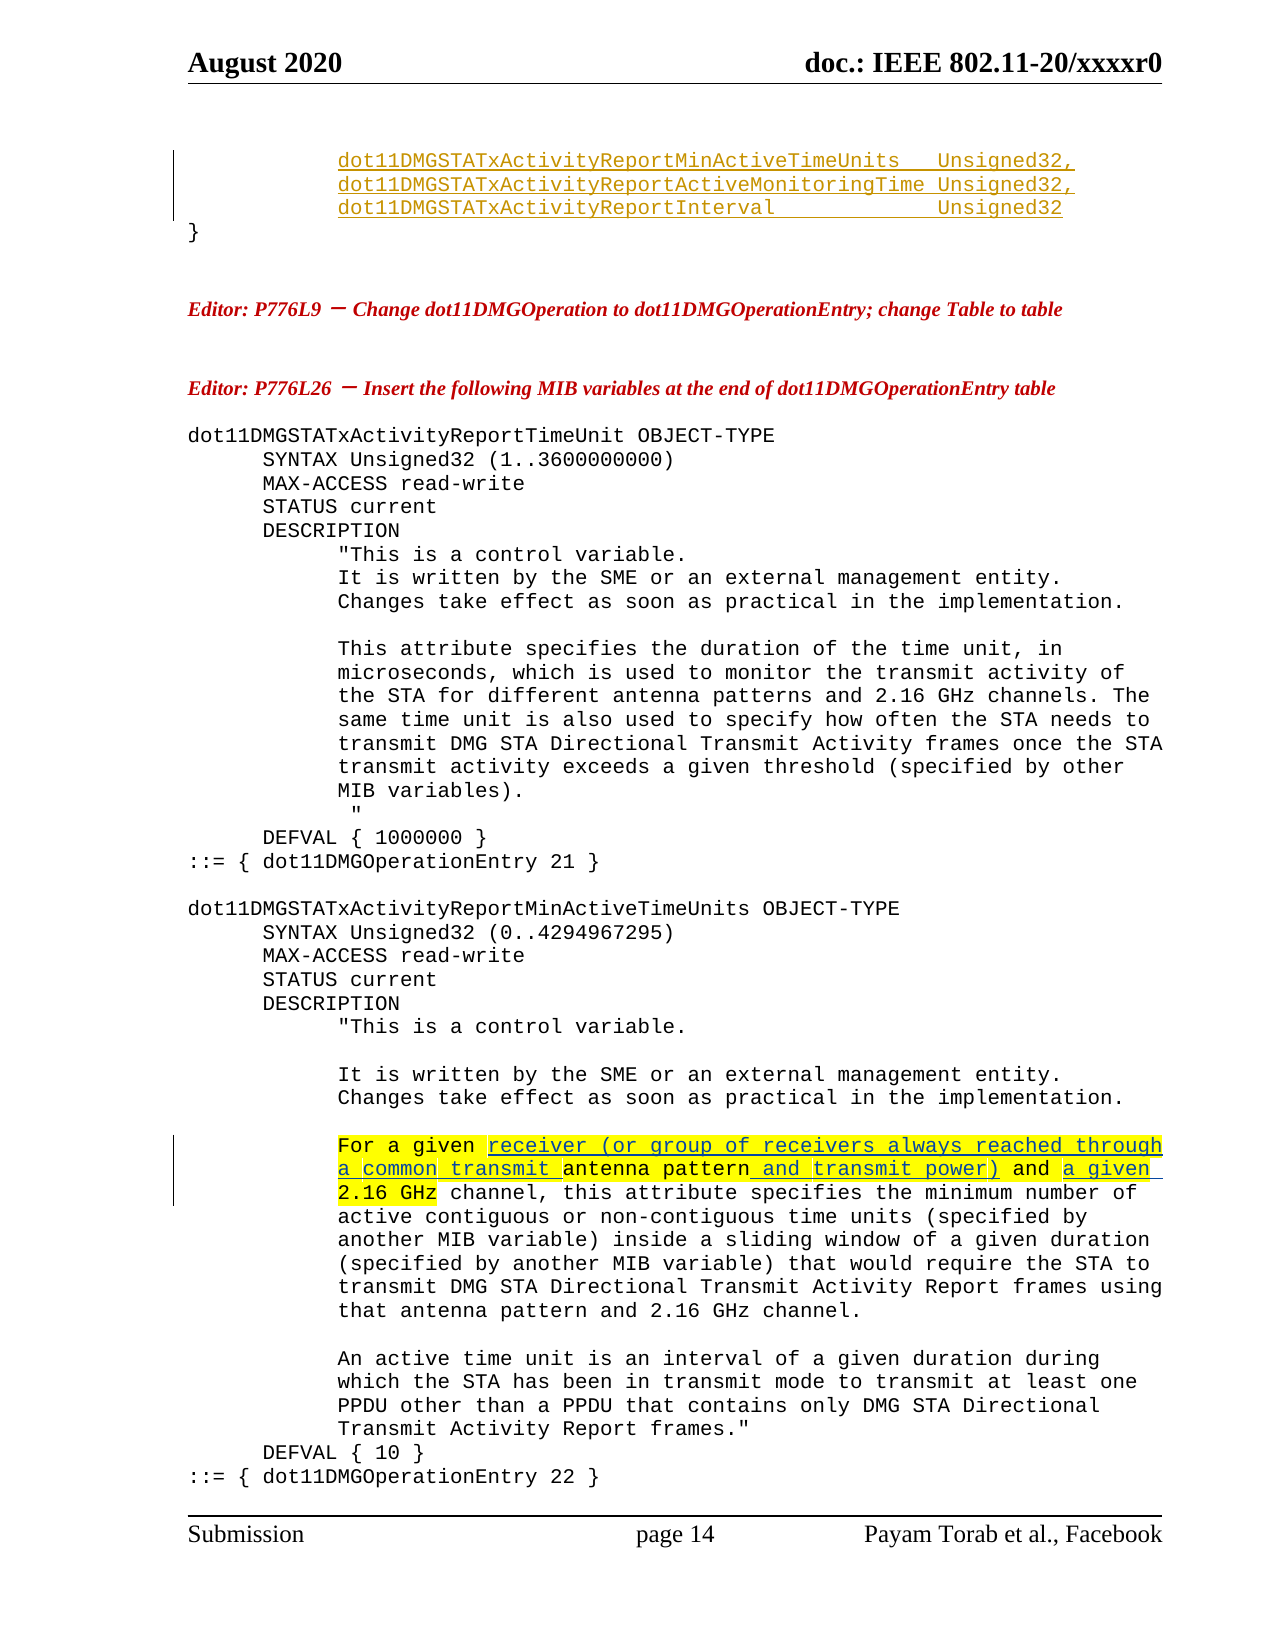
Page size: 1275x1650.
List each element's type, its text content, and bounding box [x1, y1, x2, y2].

text STATUS current [262, 496, 1162, 520]
text ::= { dot11DMGOperationEntry 21 } [187, 851, 1162, 874]
text For a given antenna pattern and 2.16 GHz channel, this attribute specifies the minimum number of active contiguous or non-contiguous time units (specified by another MIB variable) inside a sliding window of a given duration (specified by another MIB variable) that would require the STA to transmit DMG STA Directional Transmit Activity Report frames using that antenna pattern and 2.16 GHz channel. [337, 1179, 1162, 1324]
text SYNTAX Unsigned32 (1..3600000000) [262, 449, 1162, 473]
text "This is a control variable. [337, 543, 1162, 567]
text Editor: P776L9 － Change dot11DMGOperation to dot11DMGOperationEntry; change Table to table [187, 293, 1162, 323]
text SYNTAX Unsigned32 (0..4294967295) [262, 922, 1162, 946]
text } [187, 221, 1162, 244]
text DEFVAL { 10 } [262, 1442, 1162, 1466]
text Editor: P776L26 － Insert the following MIB variables at the end of dot11DMGOperationEntry table [187, 371, 1162, 401]
text MAX-ACCESS read-write [262, 946, 1162, 969]
text It is written by the SME or an external management entity. [337, 1064, 1162, 1087]
text An active time unit is an interval of a given duration during which the STA has been in transmit mode to transmit at least one PPDU other than a PPDU that contains only DMG STA Directional Transmit Activity Report frames." [337, 1347, 1162, 1442]
text MAX-ACCESS read-write [262, 473, 1162, 496]
text " [337, 804, 1162, 827]
text Changes take effect as soon as practical in the implementation. [337, 591, 1162, 614]
text DESCRIPTION [262, 520, 1162, 543]
text STATUS current [262, 969, 1162, 993]
text dot11DMGSTATxActivityReportMinActiveTimeUnits OBJECT-TYPE [187, 898, 1162, 922]
text ::= { dot11DMGOperationEntry 22 } [187, 1466, 1162, 1489]
text DEFVAL { 1000000 } [262, 827, 1162, 851]
text Changes take effect as soon as practical in the implementation. [337, 1087, 1162, 1111]
text DESCRIPTION [262, 993, 1162, 1016]
text It is written by the SME or an external management entity. [337, 567, 1162, 591]
text dot11DMGSTATxActivityReportTimeUnit OBJECT-TYPE [187, 425, 1162, 449]
text "This is a control variable. [337, 1016, 1162, 1040]
text This attribute specifies the duration of the time unit, in microseconds, which is used to monitor the transmit activity of the STA for different antenna patterns and 2.16 GHz channels. The same time unit is also used to specify how often the STA needs to transmit DMG STA Directional Transmit Activity frames once the STA transmit activity exceeds a given threshold (specified by other MIB variables). [337, 638, 1162, 804]
